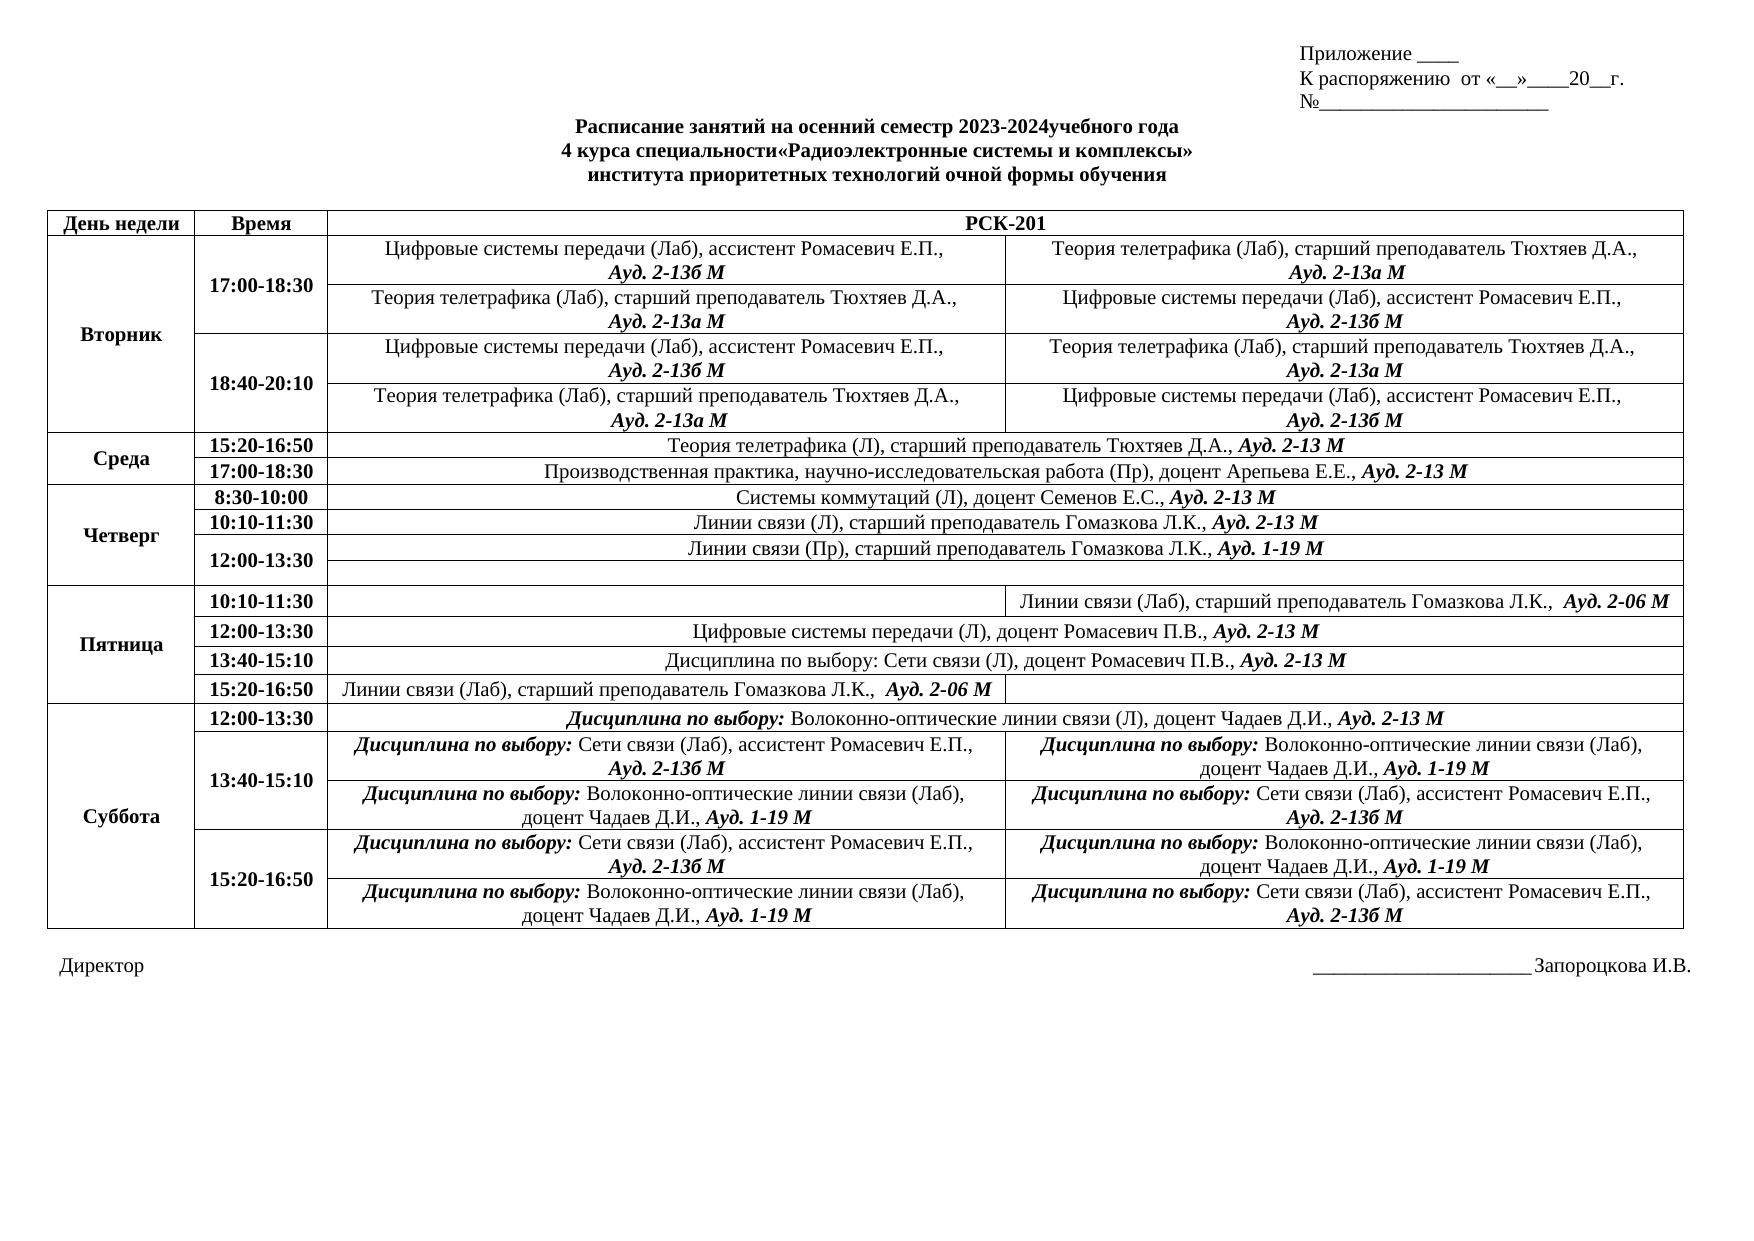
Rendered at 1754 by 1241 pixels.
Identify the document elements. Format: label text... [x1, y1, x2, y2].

table_cell Суббота [48, 704, 194, 927]
table_cell Дисциплина по выбору: Волоконно-оптические линии связи (Л), доцент Чадаев Д.И., Ауд. 2-13 М [328, 704, 1683, 731]
table_cell 13:40-15:10 [195, 732, 327, 829]
table_cell Четверг [48, 485, 194, 584]
text Директор _____________________ Запороцкова И.В. [59, 953, 1695, 977]
table_cell [328, 561, 1683, 584]
table_cell Производственная практика, научно-исследовательская работа (Пр), доцент Арепьева Е.Е., Ауд. 2-13 М [328, 458, 1683, 484]
table_cell Системы коммутаций (Л), доцент Семенов Е.С., Ауд. 2-13 М [328, 485, 1683, 509]
table_cell 18:40-20:10 [195, 334, 327, 432]
text К распоряжению от «__»____20__г. [1299, 65, 1695, 89]
table_cell Дисциплина по выбору: Сети связи (Лаб), ассистент Ромасевич Е.П., Ауд. 2-13б М [328, 732, 1005, 780]
table_cell [328, 586, 1005, 616]
table_cell Цифровые системы передачи (Лаб), ассистент Ромасевич Е.П., Ауд. 2-13б М [1006, 384, 1683, 432]
table_cell Линии связи (Л), старший преподаватель Гомазкова Л.К., Ауд. 2-13 М [328, 510, 1683, 534]
text института приоритетных технологий очной формы обучения [59, 162, 1695, 186]
table_cell Теория телетрафика (Лаб), старший преподаватель Тюхтяев Д.А., Ауд. 2-13а М [328, 285, 1005, 333]
table_cell 15:20-16:50 [195, 675, 327, 703]
table_header РСК-201 [328, 211, 1683, 235]
text Расписание занятий на осенний семестр 2023-2024учебного года [59, 113, 1695, 138]
table_header День недели [48, 211, 194, 235]
table_cell 15:20-16:50 [195, 433, 327, 457]
table_cell Теория телетрафика (Лаб), старший преподаватель Тюхтяев Д.А., Ауд. 2-13а М [328, 384, 1005, 432]
text №______________________ [1299, 89, 1695, 113]
table_cell Теория телетрафика (Лаб), старший преподаватель Тюхтяев Д.А., Ауд. 2-13а М [1006, 334, 1683, 382]
table_cell 8:30-10:00 [195, 485, 327, 509]
table_cell 12:00-13:30 [195, 535, 327, 584]
table_cell Цифровые системы передачи (Лаб), ассистент Ромасевич Е.П., Ауд. 2-13б М [1006, 285, 1683, 333]
table_cell Цифровые системы передачи (Лаб), ассистент Ромасевич Е.П., Ауд. 2-13б М [328, 334, 1005, 382]
table_cell Дисциплина по выбору: Сети связи (Лаб), ассистент Ромасевич Е.П., Ауд. 2-13б М [1006, 781, 1683, 829]
table_cell Линии связи (Лаб), старший преподаватель Гомазкова Л.К., Ауд. 2-06 М [1006, 586, 1683, 616]
table_cell Теория телетрафика (Лаб), старший преподаватель Тюхтяев Д.А., Ауд. 2-13а М [1006, 236, 1683, 284]
text 4 курса специальности«Радиоэлектронные системы и комплексы» [59, 138, 1695, 162]
table_cell 12:00-13:30 [195, 617, 327, 646]
table_cell 10:10-11:30 [195, 510, 327, 534]
table_cell Дисциплина по выбору: Сети связи (Лаб), ассистент Ромасевич Е.П., Ауд. 2-13б М [328, 830, 1005, 878]
table_cell Пятница [48, 586, 194, 703]
table_cell [1006, 675, 1683, 703]
table_cell Дисциплина по выбору: Сети связи (Лаб), ассистент Ромасевич Е.П., Ауд. 2-13б М [1006, 879, 1683, 927]
table_cell 17:00-18:30 [195, 236, 327, 333]
table_cell Дисциплина по выбору: Волоконно-оптические линии связи (Лаб), доцент Чадаев Д.И., Ауд. 1-19 М [328, 879, 1005, 927]
table_cell Дисциплина по выбору: Волоконно-оптические линии связи (Лаб), доцент Чадаев Д.И., Ауд. 1-19 М [328, 781, 1005, 829]
table_cell Линии связи (Пр), старший преподаватель Гомазкова Л.К., Ауд. 1-19 М [328, 535, 1683, 559]
table_cell 12:00-13:30 [195, 704, 327, 731]
table_cell Дисциплина по выбору: Сети связи (Л), доцент Ромасевич П.В., Ауд. 2-13 М [328, 647, 1683, 674]
table_cell Цифровые системы передачи (Лаб), ассистент Ромасевич Е.П., Ауд. 2-13б М [328, 236, 1005, 284]
table_cell Дисциплина по выбору: Волоконно-оптические линии связи (Лаб), доцент Чадаев Д.И., Ауд. 1-19 М [1006, 732, 1683, 780]
text Приложение ____ [1299, 41, 1695, 65]
table_cell Линии связи (Лаб), старший преподаватель Гомазкова Л.К., Ауд. 2-06 М [328, 675, 1005, 703]
table_cell 15:20-16:50 [195, 830, 327, 927]
table_cell 17:00-18:30 [195, 458, 327, 484]
table_cell 10:10-11:30 [195, 586, 327, 616]
table_cell Среда [48, 433, 194, 484]
table_cell Вторник [48, 236, 194, 432]
table_cell 13:40-15:10 [195, 647, 327, 674]
table_cell Теория телетрафика (Л), старший преподаватель Тюхтяев Д.А., Ауд. 2-13 М [328, 433, 1683, 457]
table_header Время [195, 211, 327, 235]
table_cell Цифровые системы передачи (Л), доцент Ромасевич П.В., Ауд. 2-13 М [328, 617, 1683, 646]
table_cell Дисциплина по выбору: Волоконно-оптические линии связи (Лаб), доцент Чадаев Д.И., Ауд. 1-19 М [1006, 830, 1683, 878]
